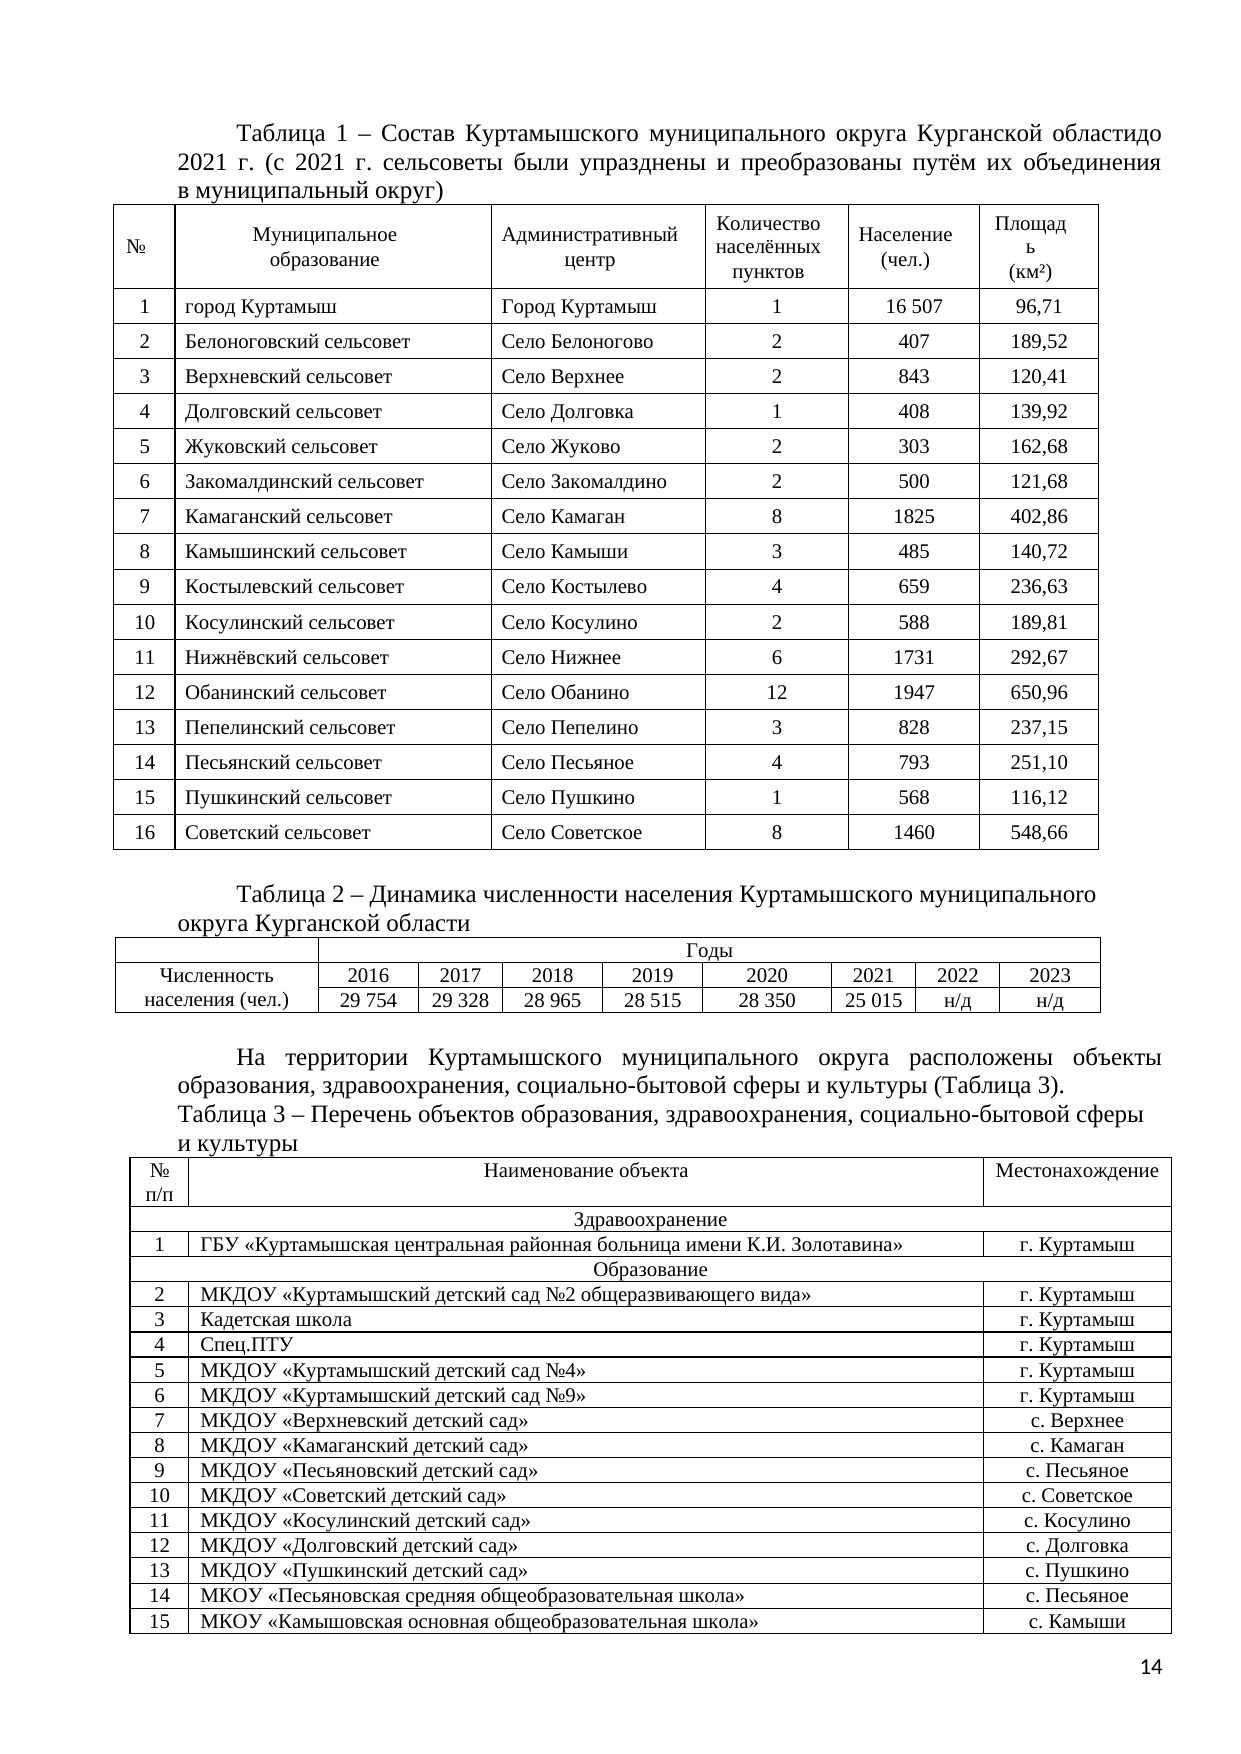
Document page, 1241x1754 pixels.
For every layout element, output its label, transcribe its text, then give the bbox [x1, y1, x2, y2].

table_cell 96,71 [980, 289, 1098, 323]
table_cell Верхневский сельсовет [176, 359, 491, 393]
table_cell 189,81 [980, 605, 1098, 639]
table_cell 1 [706, 394, 848, 428]
table_cell Село Закомалдино [492, 464, 705, 498]
table_cell 16 507 [849, 289, 979, 323]
table_cell 659 [849, 570, 979, 603]
table_cell 28 515 [603, 988, 702, 1012]
text Таблица 2 – Динамика численности населения Куртамышского муниципальноrо округа Курганской области [177, 879, 1162, 937]
table_cell Город Куртамыш [492, 289, 705, 323]
table_cell 16 [114, 815, 174, 849]
table_cell МКДОУ «Куртамышский детский сад №9» [189, 1383, 983, 1407]
table_cell 8 [131, 1433, 188, 1457]
table_cell Закомалдинский сельсовет [176, 464, 491, 498]
table_cell 11 [114, 640, 174, 674]
table_cell Нижнёвский сельсовет [176, 640, 491, 674]
text На территории Куртамышского муниципальноrо округа расположены объекты образования, здравоохранения, социально-бытовой сферы и культуры (Таблица 3). [177, 1042, 1162, 1099]
table_header Наименование объекта [189, 1158, 983, 1206]
table_cell 4 [706, 570, 848, 603]
table_cell 15 [131, 1609, 188, 1633]
table_cell МКДОУ «Куртамышский детский сад №2 общеразвивающего вида» [189, 1282, 983, 1306]
table_cell 2021 [832, 963, 915, 987]
table_header № [114, 205, 174, 288]
table_cell 28 965 [503, 988, 602, 1012]
table_cell 5 [131, 1358, 188, 1382]
table_cell 3 [131, 1307, 188, 1331]
table_cell 14 [114, 745, 174, 779]
table_cell 120,41 [980, 359, 1098, 393]
table_cell Здравоохранение [131, 1207, 1171, 1231]
table_cell с. Песьяное [984, 1584, 1171, 1607]
table_cell 2 [706, 464, 848, 498]
table_cell 408 [849, 394, 979, 428]
table_cell МКДОУ «Камаганский детский сад» [189, 1433, 983, 1457]
table_cell 3 [114, 359, 174, 393]
table_cell 588 [849, 605, 979, 639]
table_cell 116,12 [980, 780, 1098, 814]
table_cell 1947 [849, 675, 979, 709]
table_cell 2017 [419, 963, 502, 987]
table_cell 2 [706, 359, 848, 393]
table_cell 8 [706, 499, 848, 533]
table_cell 4 [706, 745, 848, 779]
table_cell г. Куртамыш [984, 1358, 1171, 1382]
table_cell Село Обанино [492, 675, 705, 709]
table_cell 6 [114, 464, 174, 498]
table_cell Село Камаган [492, 499, 705, 533]
table_cell 303 [849, 429, 979, 463]
table_cell Село Долговка [492, 394, 705, 428]
table_cell Долговский сельсовет [176, 394, 491, 428]
table_cell г. Куртамыш [984, 1232, 1171, 1256]
table_cell 548,66 [980, 815, 1098, 849]
table_cell 1460 [849, 815, 979, 849]
table_cell МКДОУ «Куртамышский детский сад №4» [189, 1358, 983, 1382]
table_cell 650,96 [980, 675, 1098, 709]
table_cell 7 [114, 499, 174, 533]
table_cell Косулинский сельсовет [176, 605, 491, 639]
table_cell 2 [706, 429, 848, 463]
table_cell Село Косулино [492, 605, 705, 639]
table_cell Костылевский сельсовет [176, 570, 491, 603]
table_cell 251,10 [980, 745, 1098, 779]
table_cell 9 [114, 570, 174, 603]
table_cell 828 [849, 710, 979, 744]
table_cell Камаганский сельсовет [176, 499, 491, 533]
table_cell 28 350 [703, 988, 831, 1012]
table_cell 500 [849, 464, 979, 498]
table_cell 12 [114, 675, 174, 709]
table_cell МКДОУ «Пушкинский детский сад» [189, 1558, 983, 1582]
table_cell Село Жуково [492, 429, 705, 463]
table_cell 1 [706, 289, 848, 323]
table_header Местонахождение [984, 1158, 1171, 1206]
table_cell с. Долговка [984, 1533, 1171, 1557]
table_cell 1825 [849, 499, 979, 533]
table_cell 793 [849, 745, 979, 779]
table_header Количество населённых пунктов [706, 205, 848, 288]
table_header Административный центр [492, 205, 705, 288]
table_cell ГБУ «Куртамышская центральная районная больница имени К.И. Золотавина» [189, 1232, 983, 1256]
text Таблица 3 – Перечень объектов образования, здравоохранения, социально-бытовой сферы и культуры [177, 1099, 1162, 1157]
table_cell 1731 [849, 640, 979, 674]
table_cell с. Верхнее [984, 1408, 1171, 1432]
table_cell Спец.ПТУ [189, 1333, 983, 1356]
table_cell 4 [131, 1333, 188, 1356]
table_cell Село Песьяное [492, 745, 705, 779]
table_cell Советский сельсовет [176, 815, 491, 849]
table_cell 12 [131, 1533, 188, 1557]
table_cell 2 [131, 1282, 188, 1306]
table_cell 13 [131, 1558, 188, 1582]
table_header № п/п [131, 1158, 188, 1206]
table_cell Село Нижнее [492, 640, 705, 674]
table_cell Село Камыши [492, 534, 705, 568]
table_cell г. Куртамыш [984, 1333, 1171, 1356]
table_cell Численность населения (чел.) [116, 963, 318, 1012]
table_cell 121,68 [980, 464, 1098, 498]
table_cell 1 [131, 1232, 188, 1256]
table_cell МКОУ «Камышовская основная общеобразовательная школа» [189, 1609, 983, 1633]
table_cell 237,15 [980, 710, 1098, 744]
table_cell с. Пушкино [984, 1558, 1171, 1582]
table_cell Село Пушкино [492, 780, 705, 814]
table_cell Село Белоногово [492, 324, 705, 358]
table_cell с. Советское [984, 1483, 1171, 1507]
table_cell 8 [114, 534, 174, 568]
table_cell г. Куртамыш [984, 1282, 1171, 1306]
table_header Площадь (км²) [980, 205, 1098, 288]
table_header [116, 938, 318, 962]
table_cell 140,72 [980, 534, 1098, 568]
table_cell 2019 [603, 963, 702, 987]
table_cell Село Верхнее [492, 359, 705, 393]
table_cell Село Советское [492, 815, 705, 849]
table_cell 139,92 [980, 394, 1098, 428]
table_cell Село Костылево [492, 570, 705, 603]
table_cell c. Косулино [984, 1508, 1171, 1532]
table_cell Село Пепелино [492, 710, 705, 744]
table_cell 10 [114, 605, 174, 639]
table_cell 6 [706, 640, 848, 674]
table_cell МКДОУ «Долговский детский сад» [189, 1533, 983, 1557]
table_cell г. Куртамыш [984, 1383, 1171, 1407]
table_cell 407 [849, 324, 979, 358]
table_cell 2016 [319, 963, 418, 987]
table_cell 402,86 [980, 499, 1098, 533]
table_cell Пепелинский сельсовет [176, 710, 491, 744]
table_cell 162,68 [980, 429, 1098, 463]
table_cell 12 [706, 675, 848, 709]
table_cell Кадетская школа [189, 1307, 983, 1331]
table_cell 2023 [1000, 963, 1100, 987]
table_header Годы [319, 938, 1100, 962]
table_cell 2 [114, 324, 174, 358]
table_cell 2 [706, 324, 848, 358]
table_header Муниципальное образование [176, 205, 491, 288]
table_cell Образование [131, 1257, 1171, 1281]
table_cell 8 [706, 815, 848, 849]
table_cell 3 [706, 534, 848, 568]
table_cell 1 [706, 780, 848, 814]
table_cell МКДОУ «Верхневский детский сад» [189, 1408, 983, 1432]
table_cell Песьянский сельсовет [176, 745, 491, 779]
table_cell 11 [131, 1508, 188, 1532]
table_cell 2020 [703, 963, 831, 987]
table_cell 6 [131, 1383, 188, 1407]
table_cell 10 [131, 1483, 188, 1507]
table_cell МКДОУ «Косулинский детский сад» [189, 1508, 983, 1532]
table_cell 29 754 [319, 988, 418, 1012]
table_cell 13 [114, 710, 174, 744]
table_cell 9 [131, 1458, 188, 1482]
table_cell с. Камаган [984, 1433, 1171, 1457]
table_cell 7 [131, 1408, 188, 1432]
table_cell 2 [706, 605, 848, 639]
table_cell г. Куртамыш [984, 1307, 1171, 1331]
table_cell МКОУ «Песьяновская средняя общеобразовательная школа» [189, 1584, 983, 1607]
table_cell 843 [849, 359, 979, 393]
table_cell 4 [114, 394, 174, 428]
table_cell МКДОУ «Песьяновский детский сад» [189, 1458, 983, 1482]
table_cell 292,67 [980, 640, 1098, 674]
table_cell 568 [849, 780, 979, 814]
table_cell Пушкинский сельсовет [176, 780, 491, 814]
table_cell 29 328 [419, 988, 502, 1012]
table_cell 25 015 [832, 988, 915, 1012]
table_cell Белоноговский сельсовет [176, 324, 491, 358]
table_cell 485 [849, 534, 979, 568]
text Таблица 1 – Состав Куртамышского муниципальноrо округа Курганской областидо 2021 г. (с 2021 г. сельсоветы были упразднены и преобразованы путём их объединения в муниципальный округ) [177, 118, 1162, 204]
table_cell с. Песьяное [984, 1458, 1171, 1482]
table_cell 5 [114, 429, 174, 463]
table_cell н/д [1000, 988, 1100, 1012]
table_cell Камышинский сельсовет [176, 534, 491, 568]
table_cell 15 [114, 780, 174, 814]
table_cell 236,63 [980, 570, 1098, 603]
table_cell город Куртамыш [176, 289, 491, 323]
table_cell н/д [916, 988, 999, 1012]
table_cell с. Камыши [984, 1609, 1171, 1633]
table_cell 2018 [503, 963, 602, 987]
table_cell 1 [114, 289, 174, 323]
table_cell 3 [706, 710, 848, 744]
table_cell Обанинский сельсовет [176, 675, 491, 709]
table_cell 2022 [916, 963, 999, 987]
table_header Население (чел.) [849, 205, 979, 288]
table_cell МКДОУ «Советский детский сад» [189, 1483, 983, 1507]
table_cell 14 [131, 1584, 188, 1607]
table_cell 189,52 [980, 324, 1098, 358]
table_cell Жуковский сельсовет [176, 429, 491, 463]
